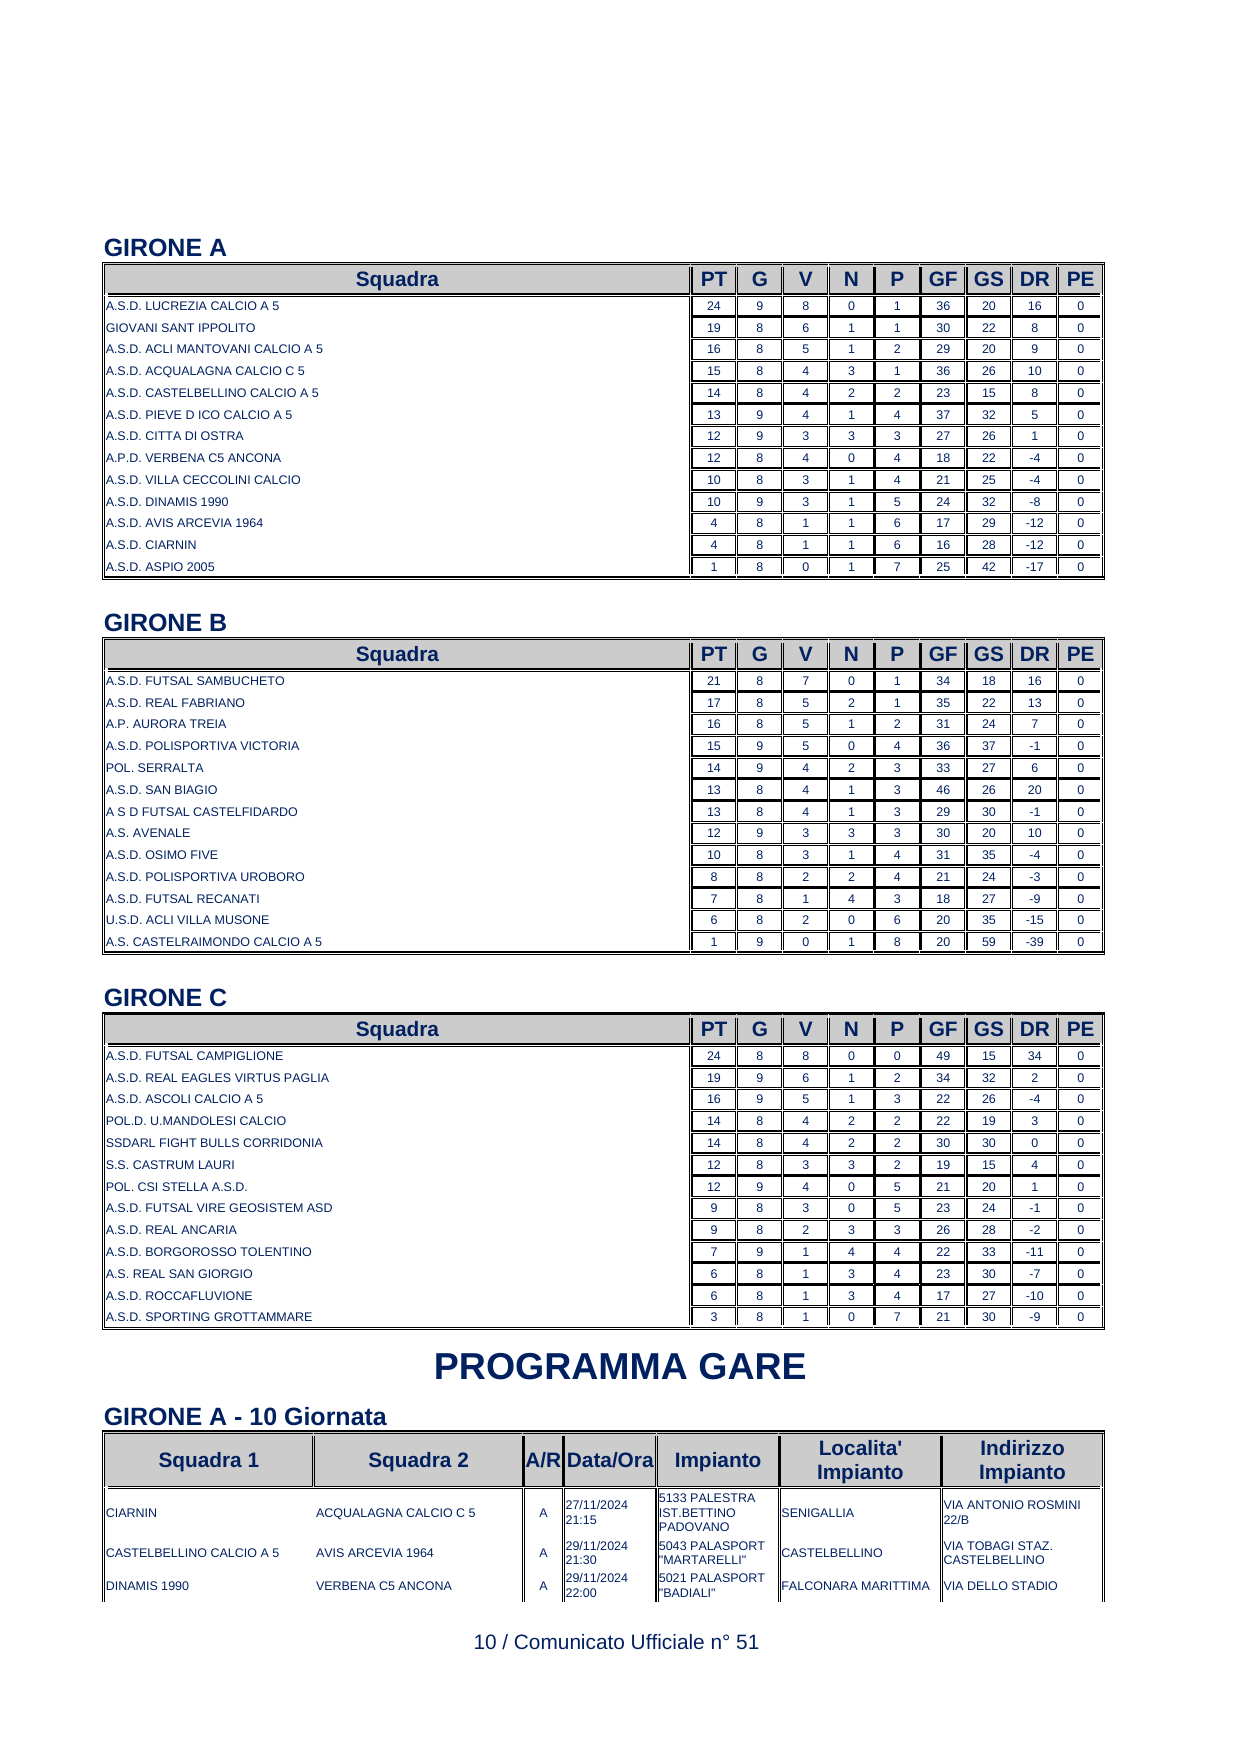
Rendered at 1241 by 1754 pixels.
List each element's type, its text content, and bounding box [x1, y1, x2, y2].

table_header PE [1058, 265, 1102, 293]
table_cell 20 [1013, 780, 1056, 799]
table_cell 7 [784, 672, 827, 690]
table_header Squadra [104, 263, 691, 293]
table_cell 8 [738, 889, 781, 908]
table_cell 10 [693, 846, 735, 864]
table_cell 4 [1013, 1156, 1056, 1174]
table_header PE [1058, 640, 1102, 668]
table_header PT [691, 1015, 737, 1043]
table_cell 8 [693, 868, 735, 886]
table_cell 3 [830, 1264, 873, 1283]
table_cell 0 [1058, 1087, 1103, 1109]
table_cell A.S.D. CITTA DI OSTRA [105, 424, 689, 446]
table_cell 1 [830, 318, 873, 337]
table_header Indirizzo Impianto [941, 1434, 1102, 1486]
table_cell 6 [693, 1286, 735, 1304]
table_cell 0 [830, 672, 873, 690]
table_cell 36 [922, 297, 964, 315]
table_cell 27 [968, 1286, 1010, 1304]
table_cell 8 [738, 780, 781, 799]
table_cell 0 [1059, 1152, 1102, 1174]
table_cell -4 [1013, 449, 1056, 467]
table_header GF [920, 638, 966, 668]
table_cell 13 [693, 780, 735, 799]
table_cell 36 [922, 737, 964, 755]
table_cell 0 [1058, 1196, 1103, 1217]
table_cell 30 [968, 1264, 1010, 1283]
table_cell 0 [1058, 712, 1103, 733]
table_cell -1 [1013, 802, 1056, 821]
table_cell 0 [1059, 843, 1102, 864]
table_cell 9 [738, 1177, 781, 1196]
table_cell 21 [920, 1305, 966, 1326]
table_cell 6 [784, 318, 827, 337]
table_cell -12 [1013, 536, 1056, 554]
table_cell 1 [830, 780, 873, 799]
table_cell 28 [968, 536, 1010, 554]
table_cell 19 [968, 1112, 1010, 1130]
table_cell 22 [968, 449, 1010, 467]
table_cell 4 [784, 802, 827, 821]
table_cell 12 [693, 427, 735, 446]
table_header Data/Ora [563, 1434, 657, 1486]
table_cell 2 [784, 911, 827, 929]
table_cell 0 [830, 449, 873, 467]
table_cell 15 [968, 1156, 1010, 1174]
table_cell 23 [922, 1199, 964, 1217]
table_cell 8 [738, 693, 781, 712]
table_cell 2 [876, 1156, 919, 1174]
table_cell 29 [922, 802, 964, 821]
table_cell -12 [1013, 514, 1056, 533]
table_cell 21 [922, 471, 964, 489]
table_header G [737, 640, 783, 668]
table_cell 4 [876, 868, 919, 886]
table_cell 24 [922, 493, 964, 511]
table_cell 8 [738, 536, 781, 554]
table_cell -8 [1013, 493, 1056, 511]
table_header V [783, 640, 828, 668]
table_cell A.S.D. SPORTING GROTTAMMARE [105, 1305, 691, 1326]
table_cell 0 [1059, 1065, 1102, 1087]
table_cell 24 [968, 1199, 1010, 1217]
table_cell 4 [876, 1286, 919, 1304]
table_cell 0 [829, 1308, 874, 1326]
table_cell 14 [693, 759, 735, 777]
table_cell 0 [1059, 467, 1102, 489]
table_cell VIA TOBAGI STAZ. CASTELBELLINO [943, 1536, 1102, 1569]
table_cell 16 [693, 715, 735, 733]
table_cell 8 [1013, 318, 1056, 337]
table_cell 0 [1059, 1261, 1102, 1283]
table_cell 8 [738, 1047, 781, 1065]
table_cell -10 [1013, 1286, 1056, 1304]
table_cell 5 [784, 715, 827, 733]
table_cell 8 [738, 514, 781, 533]
table_cell 34 [922, 672, 964, 690]
table_cell 3 [1013, 1112, 1056, 1130]
table_cell 29 [922, 340, 964, 358]
table_cell 0 [1058, 821, 1103, 842]
table_cell 5 [876, 1177, 919, 1196]
table_cell 8 [738, 340, 781, 358]
table_cell 2 [830, 1112, 873, 1130]
table_cell A.S.D. BORGOROSSO TOLENTINO [105, 1239, 689, 1261]
table_cell 29/11/2024 22:00 [565, 1569, 655, 1602]
table_cell CASTELBELLINO CALCIO A 5 [105, 1536, 314, 1569]
table_header P [874, 263, 920, 293]
table_cell -1 [1013, 737, 1056, 755]
table_header P [874, 638, 920, 668]
table_cell A.S.D. FUTSAL CAMPIGLIONE [105, 1043, 689, 1065]
table_cell 0 [1059, 1174, 1102, 1196]
table_cell 35 [922, 693, 964, 712]
table_cell 26 [968, 427, 1010, 446]
table_cell A.S.D. FUTSAL RECANATI [105, 886, 689, 908]
table_cell AVIS ARCEVIA 1964 [314, 1536, 522, 1569]
table_cell 6 [693, 911, 735, 929]
table_cell 19 [693, 1069, 735, 1087]
table_cell 24 [968, 715, 1010, 733]
table_cell 0 [1059, 886, 1102, 908]
table_cell 8 [738, 802, 781, 821]
table_cell 0 [1059, 402, 1102, 424]
table_cell 0 [1059, 1130, 1102, 1152]
table_cell 0 [1059, 359, 1102, 380]
table_cell 0 [1059, 777, 1102, 799]
table_cell 30 [922, 318, 964, 337]
table_cell A.S.D. REAL ANCARIA [105, 1218, 689, 1239]
table_cell 1 [876, 318, 919, 337]
table_cell A.S.D. POLISPORTIVA UROBORO [105, 864, 689, 886]
table_cell 0 [830, 1199, 873, 1217]
table_cell 7 [1013, 715, 1056, 733]
table_cell 13 [1013, 693, 1056, 712]
table_cell A.S.D. FUTSAL VIRE GEOSISTEM ASD [105, 1196, 689, 1217]
table_cell 20 [968, 1177, 1010, 1196]
table_cell 1 [876, 362, 919, 380]
table_cell 3 [784, 471, 827, 489]
table_cell 20 [968, 824, 1010, 842]
table_cell 0 [1013, 1134, 1056, 1152]
table_cell 8 [738, 846, 781, 864]
table_cell 3 [876, 889, 919, 908]
table_cell 1 [830, 514, 873, 533]
table_cell A.S. CASTELRAIMONDO CALCIO A 5 [105, 930, 691, 951]
table_cell 28 [968, 1221, 1010, 1239]
table_cell 9 [737, 933, 783, 951]
table_header Impianto [657, 1432, 779, 1486]
table_header Localita' Impianto [779, 1434, 941, 1486]
table_cell 3 [784, 493, 827, 511]
table_cell 37 [968, 737, 1010, 755]
table_header GF [920, 1014, 966, 1043]
table_cell 9 [738, 759, 781, 777]
table_cell 10 [693, 493, 735, 511]
table_cell 3 [830, 362, 873, 380]
table_cell 9 [1013, 340, 1056, 358]
table_cell 1 [1013, 1177, 1056, 1196]
table_header Squadra 2 [314, 1432, 523, 1486]
table_cell 5 [784, 693, 827, 712]
table_cell 5043 PALASPORT "MARTARELLI" [659, 1536, 778, 1569]
table_cell 1 [830, 340, 873, 358]
table_cell 0 [1058, 554, 1102, 576]
table_cell A.S.D. AVIS ARCEVIA 1964 [105, 511, 689, 533]
table_cell 0 [1059, 1239, 1102, 1261]
table_cell S.S. CASTRUM LAURI [105, 1152, 689, 1174]
table_cell 0 [876, 1047, 919, 1065]
table_cell 49 [922, 1047, 964, 1065]
table_cell A [525, 1536, 562, 1569]
table_cell 30 [922, 824, 964, 842]
table_header GS [966, 265, 1012, 293]
table_cell 8 [738, 672, 781, 690]
table_cell 1 [1013, 427, 1056, 446]
table_cell 21 [693, 672, 735, 690]
table_cell 15 [968, 1047, 1010, 1065]
table_cell 6 [876, 514, 919, 533]
table_cell 0 [830, 297, 873, 315]
table_cell 1 [784, 1264, 827, 1283]
table_cell 27 [968, 759, 1010, 777]
table_cell 0 [1058, 533, 1103, 554]
table_header PT [691, 265, 737, 293]
table_cell 4 [784, 780, 827, 799]
table_cell 8 [874, 933, 920, 951]
table_cell A.S.D. POLISPORTIVA VICTORIA [105, 734, 689, 755]
table_cell CIARNIN [104, 1486, 314, 1536]
table_cell 30 [922, 1134, 964, 1152]
table_cell 22 [968, 318, 1010, 337]
table_cell 9 [738, 1090, 781, 1109]
table_cell 2 [830, 693, 873, 712]
table_cell 20 [968, 340, 1010, 358]
table_cell 4 [784, 405, 827, 424]
table_cell 1 [830, 536, 873, 554]
table_header N [829, 1014, 874, 1043]
table_cell 4 [876, 1243, 919, 1261]
table_cell 29 [968, 514, 1010, 533]
table_cell 9 [738, 1243, 781, 1261]
table_cell 22 [922, 1243, 964, 1261]
table_cell 3 [784, 824, 827, 842]
table_cell 21 [922, 1177, 964, 1196]
table_cell 0 [1058, 424, 1103, 446]
table_cell VIA DELLO STADIO [943, 1569, 1102, 1602]
table_cell 3 [876, 824, 919, 842]
table_cell 1 [830, 1090, 873, 1109]
table_cell 10 [1013, 824, 1056, 842]
table_cell 20 [968, 297, 1010, 315]
table_cell 1 [691, 933, 737, 951]
table_cell 1 [830, 1069, 873, 1087]
table_cell 1 [876, 693, 919, 712]
table_cell 16 [1013, 672, 1056, 690]
table_cell 4 [830, 1243, 873, 1261]
table_cell 0 [1058, 337, 1103, 358]
table_cell 6 [876, 536, 919, 554]
table_cell 3 [876, 802, 919, 821]
table_cell 6 [693, 1264, 735, 1283]
table_cell 2 [876, 340, 919, 358]
table_cell POL.D. U.MANDOLESI CALCIO [105, 1109, 689, 1130]
table_cell 9 [738, 297, 781, 315]
table_cell 0 [1058, 930, 1102, 951]
table_cell -4 [1013, 471, 1056, 489]
table_cell -15 [1013, 911, 1056, 929]
table_cell 9 [693, 1199, 735, 1217]
table_cell 1 [830, 802, 873, 821]
table_cell 3 [784, 1156, 827, 1174]
table_cell 19 [922, 1156, 964, 1174]
table_cell 8 [738, 471, 781, 489]
table_cell 2 [1013, 1069, 1056, 1087]
table_cell 46 [922, 780, 964, 799]
text GIRONE A [103, 233, 1137, 262]
table_cell A.P. AURORA TREIA [105, 712, 689, 733]
table_cell 3 [830, 1286, 873, 1304]
table_cell 4 [693, 536, 735, 554]
table_cell 0 [1058, 511, 1103, 533]
table_cell 1 [876, 297, 919, 315]
table_cell 12 [693, 1177, 735, 1196]
table_cell 9 [738, 427, 781, 446]
table_cell 9 [738, 405, 781, 424]
table_cell 0 [1059, 1283, 1103, 1304]
table_cell A.S.D. ASCOLI CALCIO A 5 [105, 1087, 689, 1109]
table_cell POL. CSI STELLA A.S.D. [105, 1174, 689, 1196]
table_cell -11 [1013, 1243, 1056, 1261]
table_cell 1 [830, 405, 873, 424]
table_cell 0 [1059, 690, 1102, 712]
table_cell 1 [783, 1308, 828, 1326]
table_cell 8 [1013, 384, 1056, 402]
table_cell 10 [693, 471, 735, 489]
table_cell A.S. AVENALE [105, 821, 689, 842]
table_cell 2 [830, 868, 873, 886]
table_cell 0 [830, 1177, 873, 1196]
table_cell 15 [968, 384, 1010, 402]
table_cell 5 [784, 1090, 827, 1109]
table_cell 3 [876, 780, 919, 799]
table_cell 34 [922, 1069, 964, 1087]
table_cell 8 [738, 1134, 781, 1152]
table_cell -17 [1012, 558, 1058, 576]
table_cell 4 [784, 1134, 827, 1152]
table_cell 2 [876, 1112, 919, 1130]
table_cell 0 [830, 911, 873, 929]
table_cell 8 [738, 715, 781, 733]
table_cell 37 [922, 405, 964, 424]
table_cell 15 [693, 362, 735, 380]
table_cell 26 [968, 362, 1010, 380]
table_cell -7 [1013, 1264, 1056, 1283]
text GIRONE C [103, 983, 1137, 1012]
table_cell 13 [693, 405, 735, 424]
table_cell 5 [876, 493, 919, 511]
table_cell 24 [968, 868, 1010, 886]
table_cell 8 [738, 1221, 781, 1239]
table_cell 17 [922, 514, 964, 533]
table_cell 59 [966, 933, 1012, 951]
table_cell 3 [691, 1308, 737, 1326]
table_cell 8 [738, 1286, 781, 1304]
table_cell 0 [783, 558, 828, 576]
table_cell 20 [920, 930, 966, 951]
table_header P [874, 1014, 920, 1043]
table_cell 4 [876, 449, 919, 467]
table_cell 2 [830, 759, 873, 777]
table_cell 4 [693, 514, 735, 533]
table_cell 13 [693, 802, 735, 821]
table_cell A.S.D. ASPIO 2005 [105, 554, 691, 576]
table_cell 18 [968, 672, 1010, 690]
table_cell 0 [1058, 1109, 1103, 1130]
table_cell 3 [830, 1221, 873, 1239]
table_header DR [1012, 640, 1058, 668]
table_cell 8 [784, 297, 827, 315]
table_cell 1 [830, 715, 873, 733]
table_header GS [966, 1015, 1012, 1043]
table_cell 5 [876, 1199, 919, 1217]
table_cell 3 [876, 1221, 919, 1239]
table_cell -9 [1013, 889, 1056, 908]
table_cell 9 [738, 1069, 781, 1087]
table_cell 1 [829, 558, 874, 576]
table_cell A.S.D. PIEVE D ICO CALCIO A 5 [105, 402, 689, 424]
table_cell 8 [738, 1112, 781, 1130]
table_cell 24 [693, 1047, 735, 1065]
table_cell 9 [738, 824, 781, 842]
table_cell A.S.D. OSIMO FIVE [105, 843, 689, 864]
table_cell A.S.D. ACLI MANTOVANI CALCIO A 5 [105, 337, 689, 358]
table_header GS [966, 640, 1012, 668]
table_cell 8 [737, 558, 783, 576]
table_cell 33 [922, 759, 964, 777]
table_cell 16 [1013, 297, 1056, 315]
table_cell 16 [922, 536, 964, 554]
table_header PT [691, 640, 737, 668]
table_cell -39 [1012, 933, 1058, 951]
table_cell -4 [1013, 1090, 1056, 1109]
table_cell 4 [876, 846, 919, 864]
table_header Squadra 1 [105, 1434, 314, 1486]
table_cell -2 [1013, 1221, 1056, 1239]
table_cell 5 [1013, 405, 1056, 424]
table_cell 1 [829, 933, 874, 951]
table_header V [783, 265, 828, 293]
table_cell A.P.D. VERBENA C5 ANCONA [105, 446, 689, 467]
table_cell 0 [1059, 380, 1102, 402]
table_cell 24 [693, 297, 735, 315]
table_cell -1 [1013, 1199, 1056, 1217]
table_cell 21 [922, 868, 964, 886]
table_header G [737, 1015, 783, 1043]
table_cell 26 [968, 1090, 1010, 1109]
table_cell 2 [784, 868, 827, 886]
table_cell 1 [784, 536, 827, 554]
table_cell -9 [1012, 1308, 1058, 1326]
table_cell 2 [830, 384, 873, 402]
table_header DR [1012, 265, 1058, 293]
table_cell 29/11/2024 21:30 [565, 1536, 655, 1569]
table_cell 12 [693, 1156, 735, 1174]
table_header Squadra [104, 638, 691, 668]
table_cell 4 [876, 1264, 919, 1283]
table_cell 8 [738, 1264, 781, 1283]
table_cell 3 [876, 759, 919, 777]
table_cell SENIGALLIA [781, 1489, 940, 1536]
table_cell 0 [1059, 293, 1102, 315]
table_header V [783, 1015, 828, 1043]
table_header A/R [523, 1434, 563, 1486]
table_cell 4 [784, 1177, 827, 1196]
table_cell 5021 PALASPORT "BADIALI" [659, 1569, 778, 1602]
table_cell 0 [830, 737, 873, 755]
table_cell VIA ANTONIO ROSMINI 22/B [941, 1486, 1103, 1536]
table_cell 8 [738, 449, 781, 467]
table_cell 9 [693, 1221, 735, 1239]
table_cell 5 [784, 737, 827, 755]
table_cell 7 [874, 1308, 920, 1326]
table_cell 4 [784, 759, 827, 777]
table_cell 4 [784, 1112, 827, 1130]
table_cell 0 [1059, 668, 1102, 690]
table_header N [829, 638, 874, 668]
table_cell 35 [968, 846, 1010, 864]
table_cell 4 [876, 405, 919, 424]
table_cell 8 [738, 1199, 781, 1217]
table_cell A.S.D. DINAMIS 1990 [105, 489, 689, 511]
table_cell 5133 PALESTRA IST.BETTINO PADOVANO [659, 1489, 778, 1536]
table_cell 20 [922, 911, 964, 929]
table_cell 8 [738, 911, 781, 929]
table_cell 8 [738, 868, 781, 886]
table_cell 0 [1058, 1305, 1102, 1326]
table_cell 3 [784, 427, 827, 446]
table_cell 14 [693, 384, 735, 402]
table_cell 8 [737, 1308, 783, 1326]
table_header N [829, 263, 874, 293]
table_cell 32 [968, 405, 1010, 424]
table_header Squadra [105, 1014, 691, 1043]
table_cell 14 [693, 1134, 735, 1152]
table_cell 33 [968, 1243, 1010, 1261]
table_cell 32 [968, 1069, 1010, 1087]
table_cell 27 [922, 427, 964, 446]
table_cell A.S.D. CASTELBELLINO CALCIO A 5 [105, 380, 689, 402]
table_cell 2 [830, 1134, 873, 1152]
table_cell 3 [784, 846, 827, 864]
table_cell A.S.D. FUTSAL SAMBUCHETO [105, 668, 689, 690]
table_cell 17 [693, 693, 735, 712]
table_cell 1 [830, 493, 873, 511]
table_cell 3 [876, 1090, 919, 1109]
table_cell 36 [922, 362, 964, 380]
table_cell -3 [1013, 868, 1056, 886]
table_cell 3 [876, 427, 919, 446]
table_header PE [1058, 1015, 1102, 1043]
table_cell VERBENA C5 ANCONA [314, 1569, 522, 1602]
table_cell 2 [876, 1069, 919, 1087]
table_cell 3 [784, 1199, 827, 1217]
table_cell 3 [830, 824, 873, 842]
table_cell 1 [691, 558, 737, 576]
table_cell 18 [922, 889, 964, 908]
table_cell 26 [922, 1221, 964, 1239]
table_cell 7 [874, 558, 920, 576]
table_cell 9 [738, 737, 781, 755]
table_cell 1 [784, 889, 827, 908]
table_cell A.S. REAL SAN GIORGIO [105, 1261, 689, 1283]
table_cell A.S.D. ACQUALAGNA CALCIO C 5 [105, 359, 689, 380]
table_cell 0 [1058, 908, 1103, 929]
text GIRONE B [103, 608, 1137, 637]
table_cell 6 [876, 911, 919, 929]
table_cell 23 [922, 384, 964, 402]
table_header G [737, 265, 783, 293]
table_cell POL. SERRALTA [105, 755, 689, 777]
table_cell 4 [784, 449, 827, 467]
table_cell 6 [784, 1069, 827, 1087]
table_cell 9 [738, 493, 781, 511]
table_cell 0 [1059, 1043, 1102, 1065]
table_cell 8 [738, 362, 781, 380]
table_cell GIOVANI SANT IPPOLITO [105, 315, 689, 337]
table_cell 22 [922, 1112, 964, 1130]
table_cell 4 [830, 889, 873, 908]
table_cell 2 [876, 1134, 919, 1152]
table_cell 19 [693, 318, 735, 337]
table_cell 3 [830, 427, 873, 446]
table_cell 30 [966, 1308, 1012, 1326]
table_cell 30 [968, 1134, 1010, 1152]
table_cell 0 [1059, 864, 1102, 886]
table_cell 0 [830, 1047, 873, 1065]
table_cell A.S.D. ROCCAFLUVIONE [105, 1283, 689, 1304]
table_cell 1 [876, 672, 919, 690]
table_cell DINAMIS 1990 [105, 1569, 314, 1602]
table_cell 7 [693, 1243, 735, 1261]
table_cell 16 [693, 1090, 735, 1109]
table_cell 2 [876, 715, 919, 733]
table_cell 7 [693, 889, 735, 908]
table_cell 22 [922, 1090, 964, 1109]
table_cell 15 [693, 737, 735, 755]
table_cell 26 [968, 780, 1010, 799]
table_cell 4 [876, 737, 919, 755]
table_cell 4 [784, 362, 827, 380]
table_cell 0 [1059, 315, 1102, 337]
table_cell 16 [693, 340, 735, 358]
table_cell 4 [876, 471, 919, 489]
table_cell 32 [968, 493, 1010, 511]
table_cell 22 [968, 693, 1010, 712]
table_cell 2 [876, 384, 919, 402]
table_cell 30 [968, 802, 1010, 821]
table_cell 8 [738, 384, 781, 402]
table_cell 31 [922, 846, 964, 864]
table_cell 4 [784, 384, 827, 402]
table_cell 6 [1013, 759, 1056, 777]
table_cell -4 [1013, 846, 1056, 864]
table_header DR [1012, 1015, 1058, 1043]
table_cell 2 [784, 1221, 827, 1239]
table_cell 27/11/2024 21:15 [565, 1489, 655, 1536]
table_cell U.S.D. ACLI VILLA MUSONE [105, 908, 689, 929]
table_cell A [525, 1569, 562, 1602]
table_cell 0 [783, 933, 828, 951]
table_cell A.S.D. REAL FABRIANO [105, 690, 689, 712]
table_cell SSDARL FIGHT BULLS CORRIDONIA [105, 1130, 689, 1152]
table_cell 8 [738, 318, 781, 337]
table_cell CASTELBELLINO [781, 1536, 940, 1569]
table_cell 1 [830, 846, 873, 864]
table_cell 0 [1059, 1218, 1102, 1239]
table_cell A S D FUTSAL CASTELFIDARDO [105, 799, 689, 821]
table_cell 12 [693, 449, 735, 467]
table_cell A.S.D. REAL EAGLES VIRTUS PAGLIA [105, 1065, 689, 1087]
table_cell 0 [1059, 799, 1102, 821]
table_cell 25 [920, 554, 966, 576]
table_cell 1 [784, 1243, 827, 1261]
table_cell 27 [968, 889, 1010, 908]
table_cell 0 [1059, 755, 1102, 777]
table_cell A [525, 1489, 562, 1536]
table_cell 10 [1013, 362, 1056, 380]
table_cell 8 [738, 1156, 781, 1174]
table_cell 8 [784, 1047, 827, 1065]
table_cell 35 [968, 911, 1010, 929]
table_cell 14 [693, 1112, 735, 1130]
table_cell 1 [784, 514, 827, 533]
table_cell 42 [966, 558, 1012, 576]
table_cell 17 [922, 1286, 964, 1304]
table_cell 34 [1013, 1047, 1056, 1065]
table_cell 0 [1059, 734, 1102, 755]
table_cell 0 [1058, 446, 1103, 467]
table_cell 5 [784, 340, 827, 358]
table_cell ACQUALAGNA CALCIO C 5 [314, 1489, 522, 1536]
table_cell 25 [968, 471, 1010, 489]
table_cell 1 [784, 1286, 827, 1304]
table_cell FALCONARA MARITTIMA [781, 1569, 940, 1602]
text GIRONE A - 10 Giornata [103, 1401, 1137, 1430]
table_cell A.S.D. SAN BIAGIO [105, 777, 689, 799]
table_cell 12 [693, 824, 735, 842]
table_cell 31 [922, 715, 964, 733]
table_cell A.S.D. LUCREZIA CALCIO A 5 [105, 293, 689, 315]
table_cell 18 [922, 449, 964, 467]
table_cell 23 [922, 1264, 964, 1283]
table_cell 1 [830, 471, 873, 489]
table_header GF [920, 263, 966, 293]
table_cell 0 [1059, 489, 1102, 511]
table_cell A.S.D. CIARNIN [105, 533, 689, 554]
table_cell 3 [830, 1156, 873, 1174]
table_cell A.S.D. VILLA CECCOLINI CALCIO [105, 467, 689, 489]
text PROGRAMMA GARE [103, 1344, 1137, 1387]
